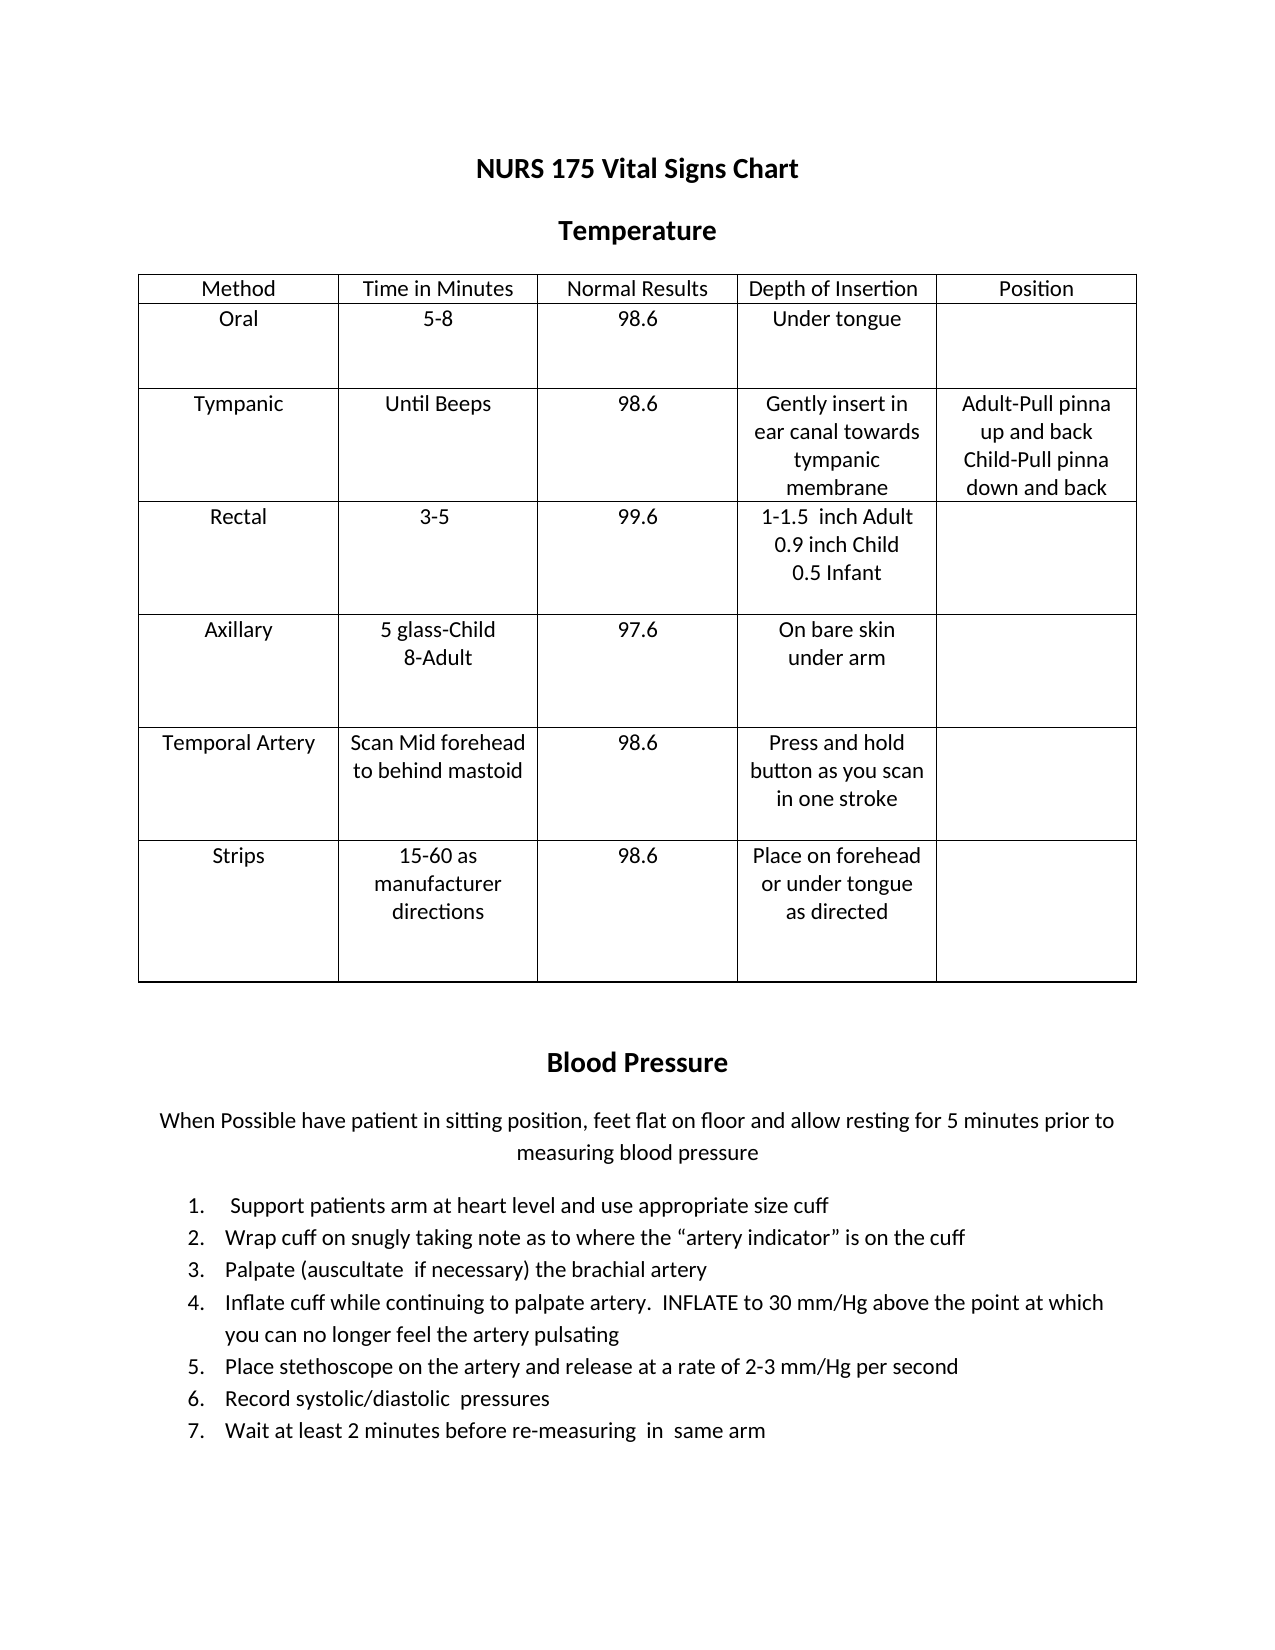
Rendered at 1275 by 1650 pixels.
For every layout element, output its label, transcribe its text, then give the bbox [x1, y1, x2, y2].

list Record systolic/diastolic pressures [187, 1384, 1125, 1412]
text Blood Pressure [150, 1044, 1125, 1080]
table_cell Oral [139, 304, 338, 388]
table_header Depth of Insertion [738, 275, 936, 303]
table_cell Axillary [139, 615, 338, 727]
table_header Method [139, 275, 338, 303]
table_header Time in Minutes [339, 275, 537, 303]
table_cell 5-8 [339, 304, 537, 388]
table_cell [937, 615, 1136, 727]
table_cell Adult-Pull pinna up and back Child-Pull pinna down and back [937, 389, 1136, 501]
table_cell 5 glass-Child 8-Adult [339, 615, 537, 727]
table_cell Until Beeps [339, 389, 537, 501]
table_cell Strips [139, 841, 338, 981]
table_cell Temporal Artery [139, 728, 338, 840]
list Place stethoscope on the artery and release at a rate of 2-3 mm/Hg per second [187, 1352, 1125, 1380]
table_cell 1-1.5 inch Adult 0.9 inch Child 0.5 Infant [738, 502, 936, 614]
table_cell On bare skin under arm [738, 615, 936, 727]
table_cell 97.6 [538, 615, 737, 727]
table_cell [937, 304, 1136, 388]
table_cell Place on forehead or under tongue as directed [738, 841, 936, 981]
table_cell [937, 841, 1136, 981]
list Wait at least 2 minutes before re-measuring in same arm [187, 1416, 1125, 1444]
table_cell 98.6 [538, 728, 737, 840]
table_cell Press and hold button as you scan in one stroke [738, 728, 936, 840]
table_cell [937, 728, 1136, 840]
table_cell Gently insert in ear canal towards tympanic membrane [738, 389, 936, 501]
table_cell Tympanic [139, 389, 338, 501]
table_cell 98.6 [538, 304, 737, 388]
table_header Normal Results [538, 275, 737, 303]
table_cell [339, 502, 537, 614]
text Temperature [150, 212, 1125, 247]
list Wrap cuff on snugly taking note as to where the “artery indicator” is on the cuff [187, 1223, 1125, 1251]
table_cell Rectal [139, 502, 338, 614]
list Support patients arm at heart level and use appropriate size cuff [187, 1191, 1125, 1219]
table_header Position [937, 275, 1136, 303]
list Palpate (auscultate if necessary) the brachial artery [187, 1256, 1125, 1283]
table_cell 15-60 as manufacturer directions [339, 841, 537, 981]
table_cell 99.6 [538, 502, 737, 614]
list Inflate cuff while continuing to palpate artery. INFLATE to 30 mm/Hg above the point at which you can no longer feel the artery pulsating [187, 1288, 1125, 1348]
table_cell Under tongue [738, 304, 936, 388]
text NURS 175 Vital Signs Chart [150, 150, 1125, 186]
table_cell 98.6 [538, 841, 737, 981]
table_cell [937, 502, 1136, 614]
table_cell Scan Mid forehead to behind mastoid [339, 728, 537, 840]
table_cell 98.6 [538, 389, 737, 501]
text When Possible have patient in sitting position, feet flat on floor and allow resting for 5 minutes prior to measuring blood pressure [150, 1106, 1125, 1166]
